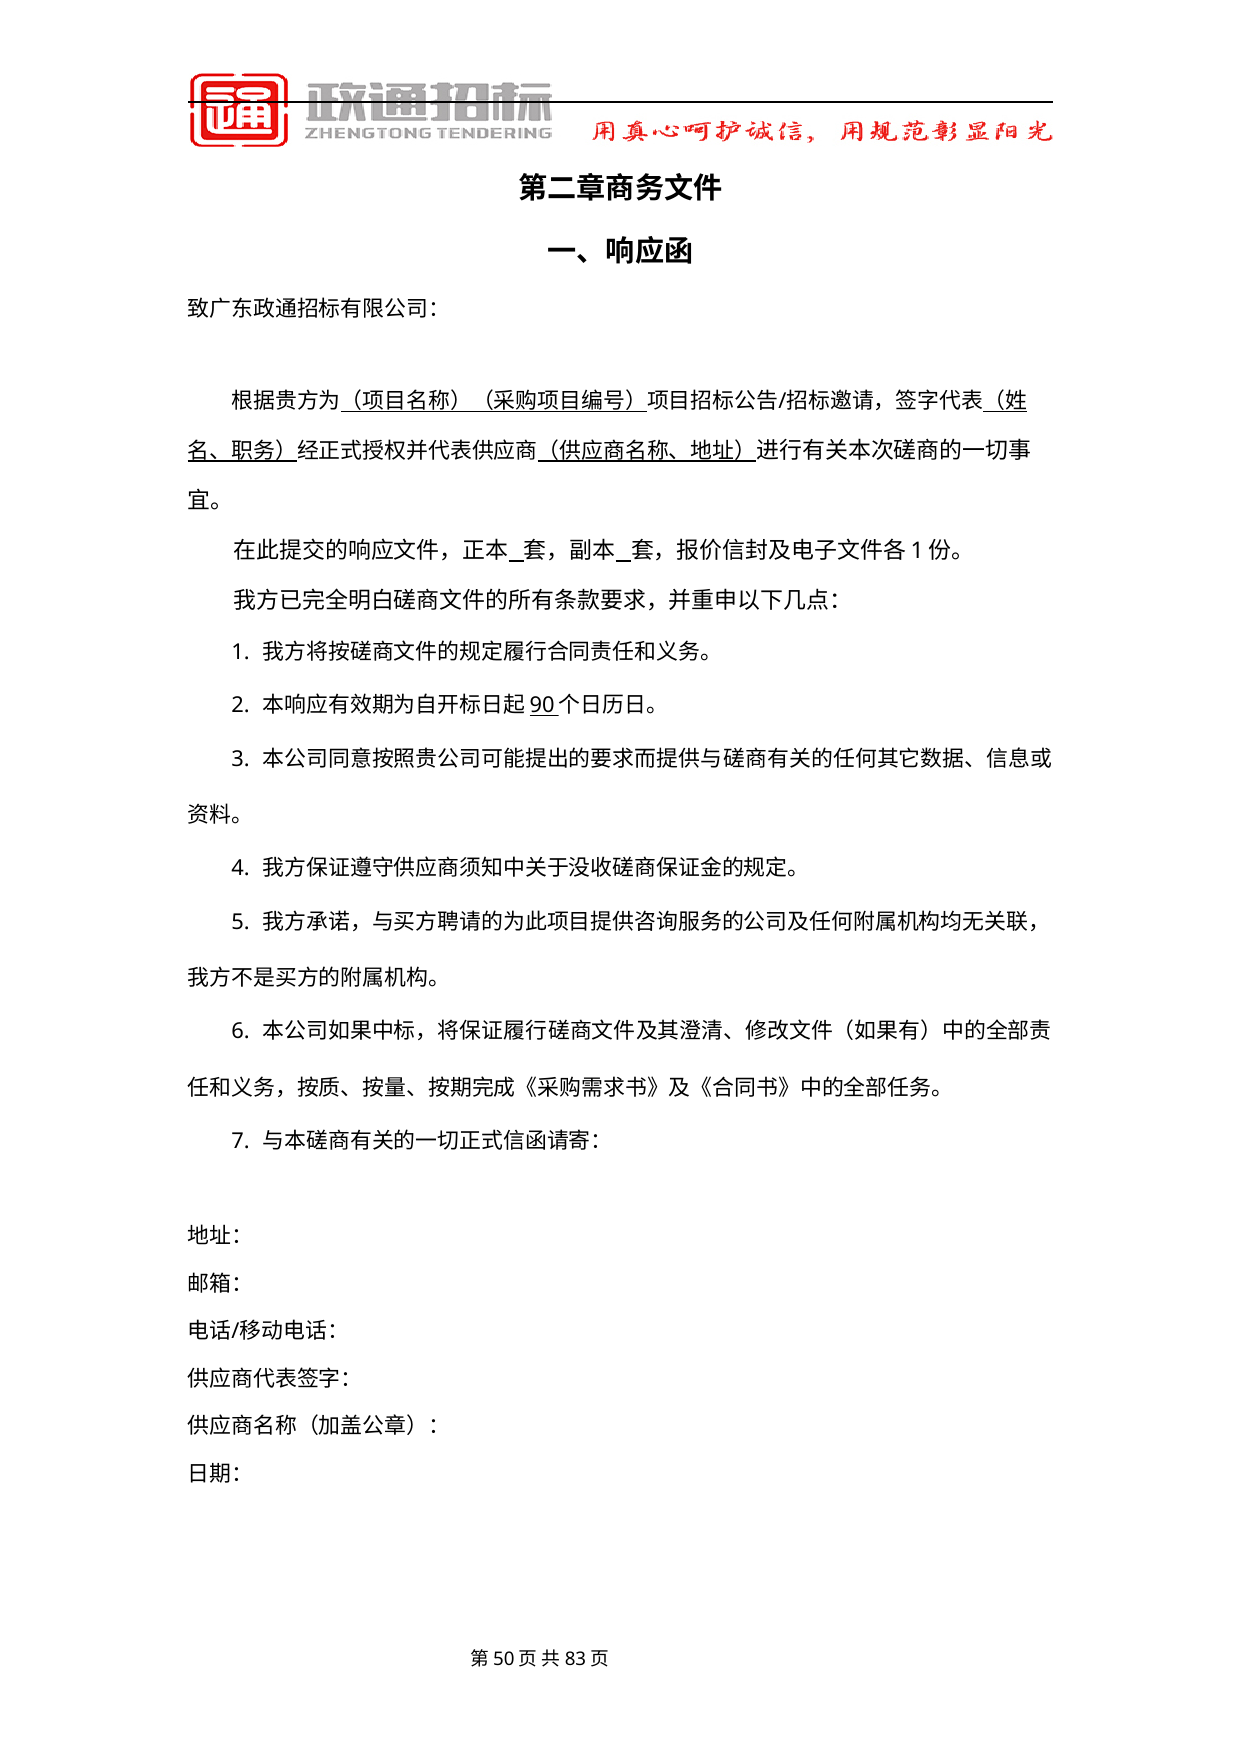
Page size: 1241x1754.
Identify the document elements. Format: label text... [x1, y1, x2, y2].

picture [188, 103, 1053, 147]
list 本响应有效期为自开标日起90个日历日。 [187, 684, 1053, 722]
text 根据贵方为（项目名称）（采购项目编号）项目招标公告/招标邀请，签字代表（姓名、职务）经正式授权并代表供应商（供应商名称、地址）进行有关本次磋商的一切事宜。 [187, 383, 1053, 515]
text 地址： [187, 1218, 1053, 1250]
text 供应商代表签字： [187, 1361, 1053, 1392]
list 我方保证遵守供应商须知中关于没收磋商保证金的规定。 [187, 847, 1053, 885]
subtitle 第二章商务文件 [187, 164, 1053, 207]
text 供应商名称（加盖公章）： [187, 1408, 1053, 1440]
text 日期： [187, 1456, 1053, 1487]
list 与本磋商有关的一切正式信函请寄： [187, 1120, 1053, 1157]
text 在此提交的响应文件，正本 套，副本 套，报价信封及电子文件各1份。 [187, 531, 1053, 565]
subtitle 一、响应函 [187, 228, 1053, 270]
list 我方承诺，与买方聘请的为此项目提供咨询服务的公司及任何附属机构均无关联，我方不是买方的附属机构。 [187, 901, 1053, 994]
text 电话/移动电话： [187, 1313, 1053, 1345]
list 我方将按磋商文件的规定履行合同责任和义务。 [187, 631, 1053, 669]
list 本公司同意按照贵公司可能提出的要求而提供与磋商有关的任何其它数据、信息或资料。 [187, 738, 1053, 832]
text 邮箱： [187, 1266, 1053, 1297]
list 本公司如果中标，将保证履行磋商文件及其澄清、修改文件（如果有）中的全部责任和义务，按质、按量、按期完成《采购需求书》及《合同书》中的全部任务。 [187, 1010, 1053, 1104]
text 我方已完全明白磋商文件的所有条款要求，并重申以下几点： [187, 581, 1053, 615]
picture [188, 73, 1053, 101]
text 致广东政通招标有限公司： [187, 291, 1053, 323]
